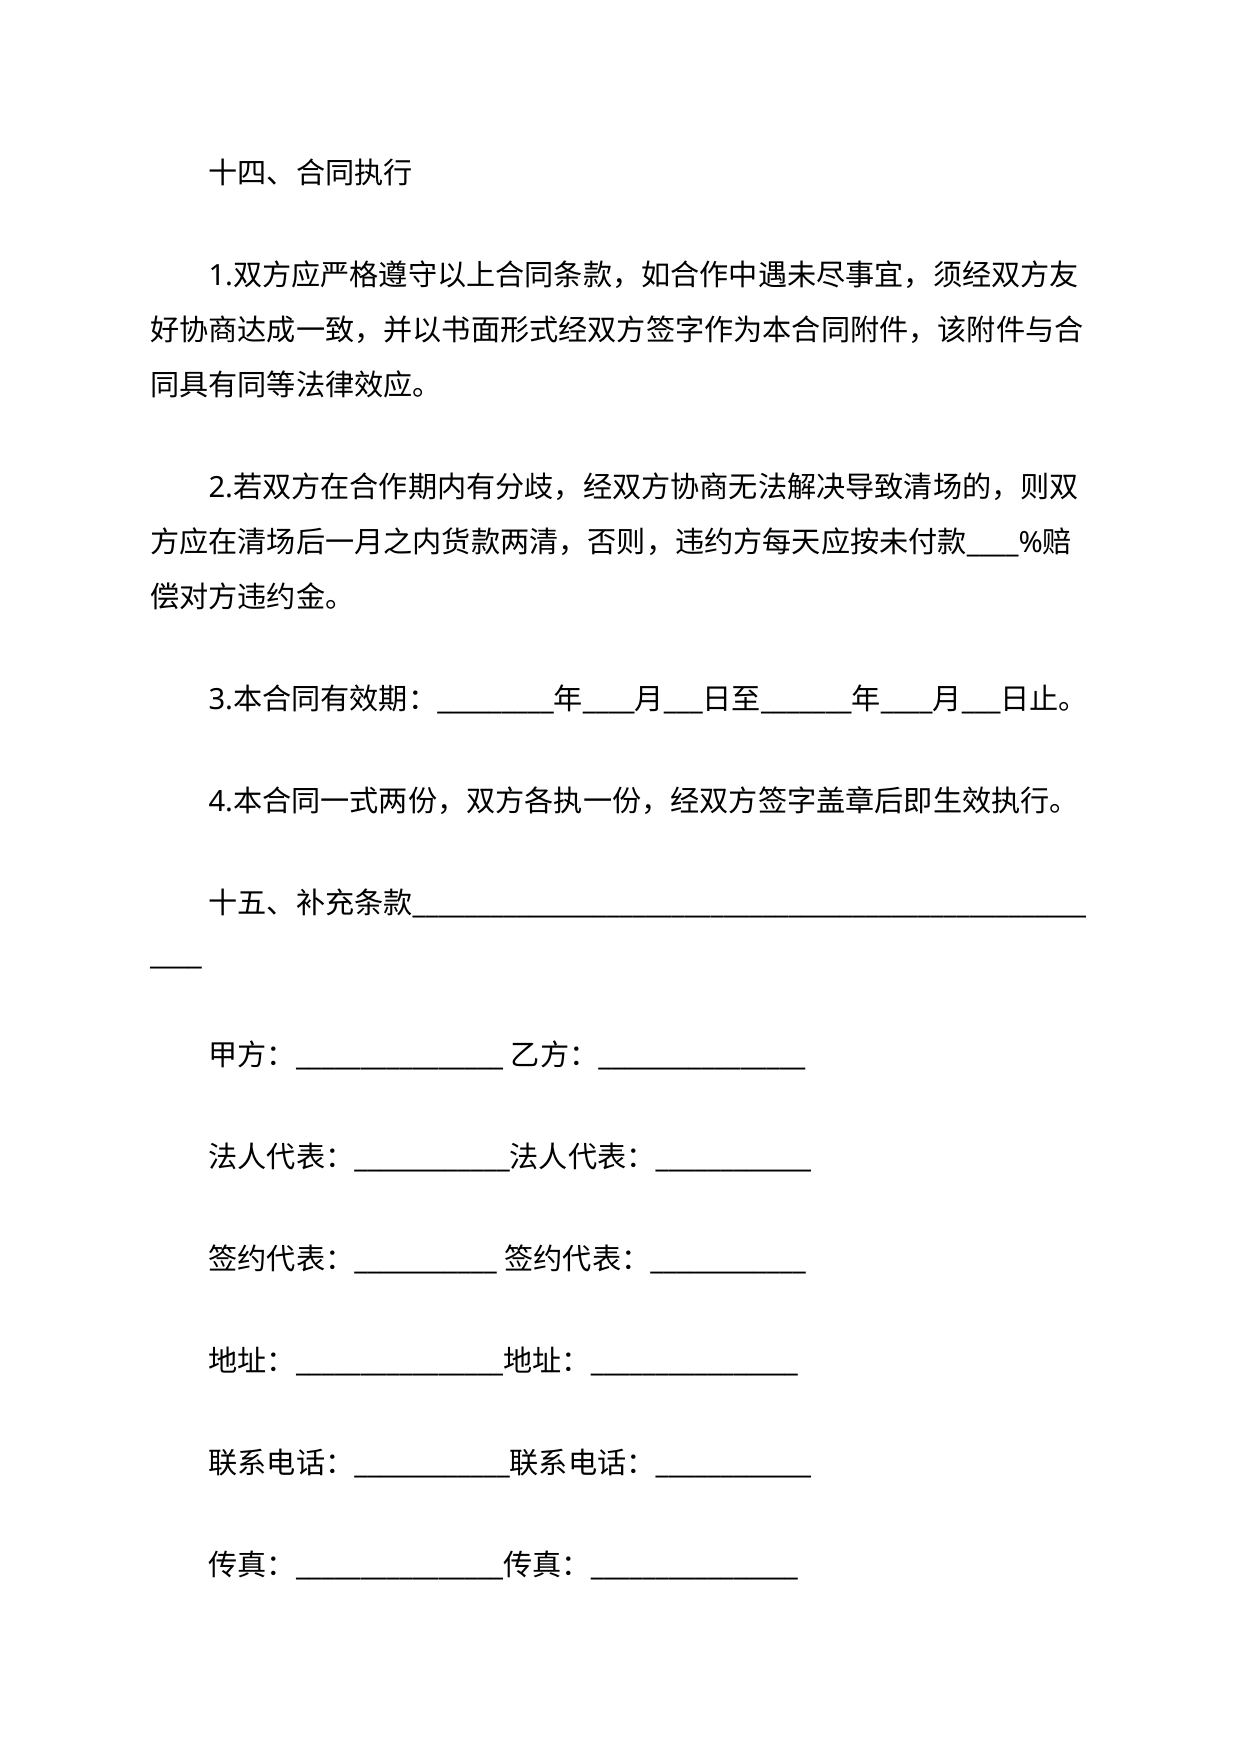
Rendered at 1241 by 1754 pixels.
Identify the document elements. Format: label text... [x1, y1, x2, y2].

text 法人代表：____________法人代表：____________ [150, 1134, 1090, 1176]
text 传真：________________传真：________________ [150, 1542, 1090, 1584]
text 联系电话：____________联系电话：____________ [150, 1440, 1090, 1482]
text 十四、合同执行 [150, 150, 1090, 192]
text 甲方：________________ 乙方：________________ [150, 1032, 1090, 1074]
text 签约代表：___________ 签约代表：____________ [150, 1236, 1090, 1278]
text 1.双方应严格遵守以上合同条款，如合作中遇未尽事宜，须经双方友好协商达成一致，并以书面形式经双方签字作为本合同附件，该附件与合同具有同等法律效应。 [150, 252, 1090, 404]
text 4.本合同一式两份，双方各执一份，经双方签字盖章后即生效执行。 [150, 777, 1090, 819]
text 十五、补充条款________________________________________________________ [150, 879, 1090, 973]
text 地址：________________地址：________________ [150, 1338, 1090, 1380]
text 3.本合同有效期：_________年____月___日至_______年____月___日止。 [150, 675, 1090, 718]
text 2.若双方在合作期内有分歧，经双方协商无法解决导致清场的，则双方应在清场后一月之内货款两清，否则，违约方每天应按未付款____%赔偿对方违约金。 [150, 463, 1090, 616]
